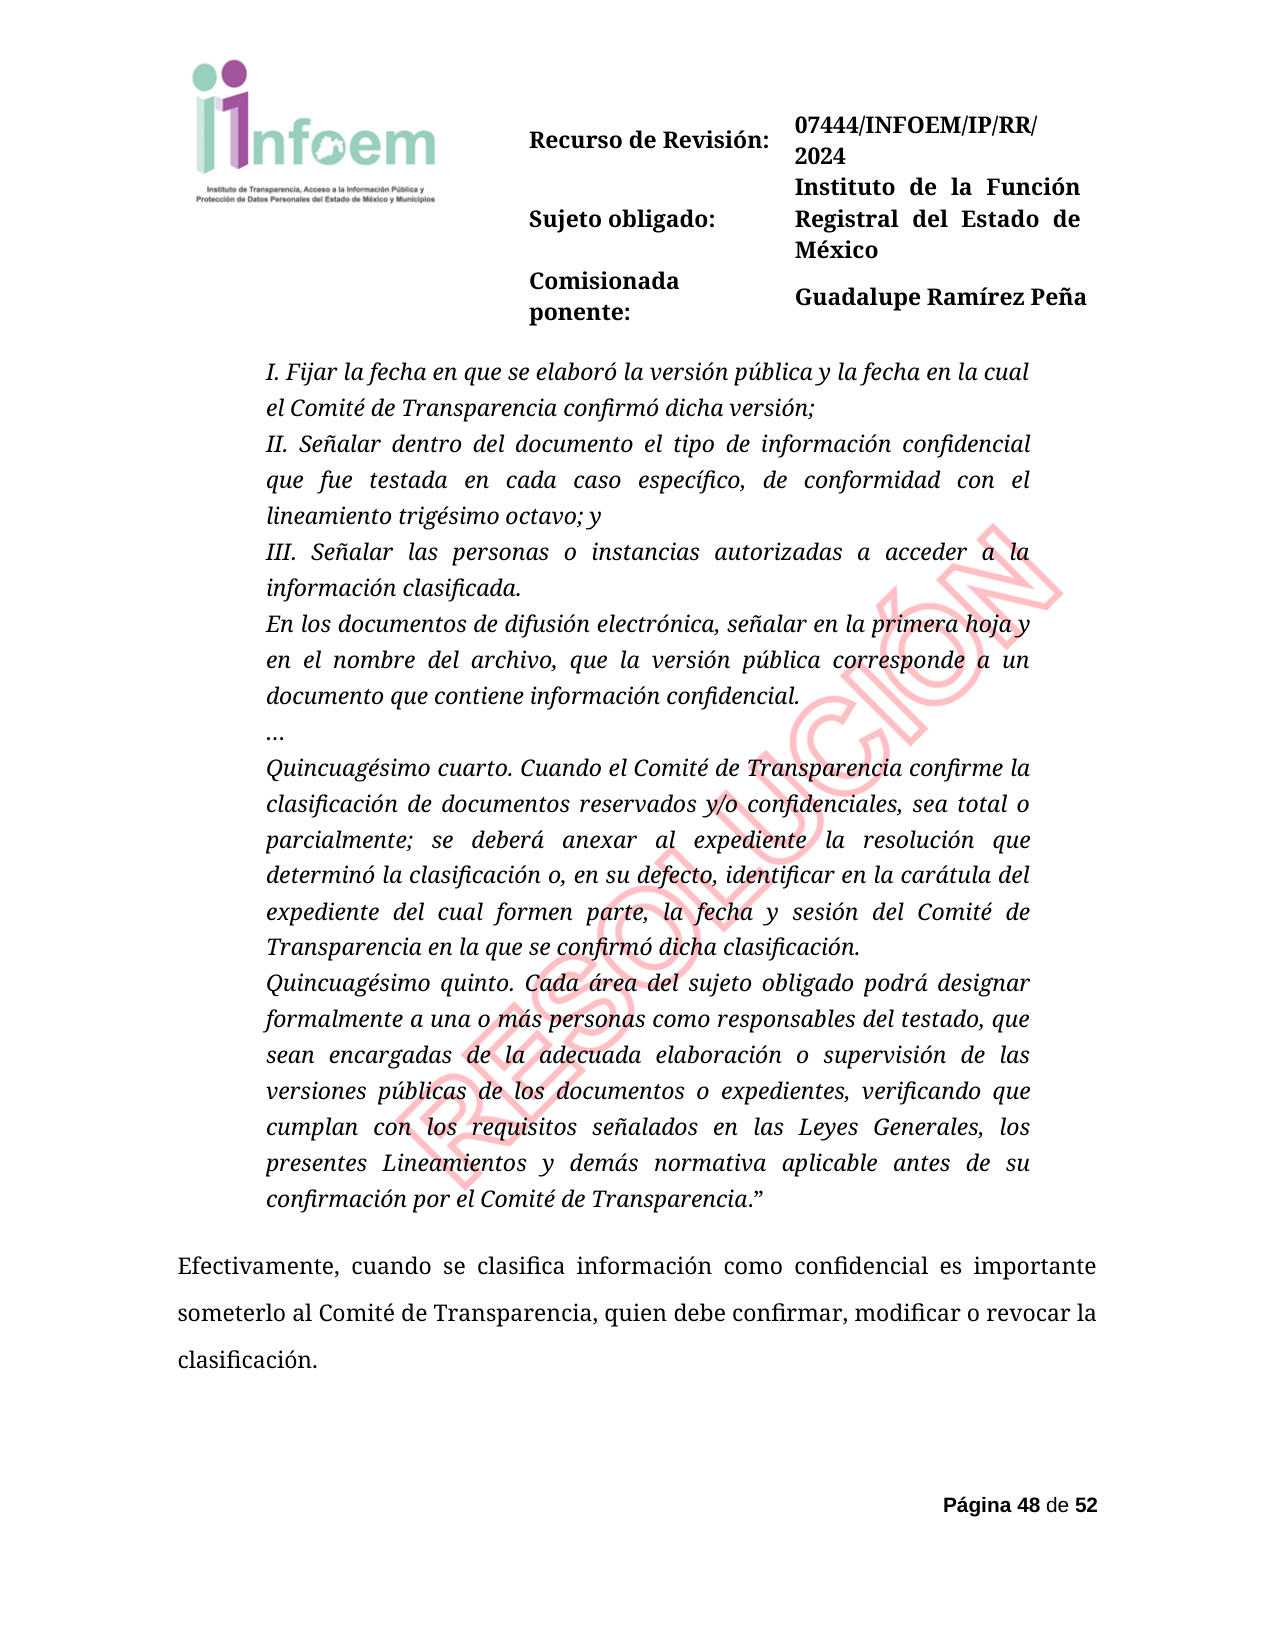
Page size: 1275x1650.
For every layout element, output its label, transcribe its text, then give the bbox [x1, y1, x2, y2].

text Quincuagésimo quinto. Cada área del sujeto obligado podrá designar formalmente a una o más personas como responsables del testado, que sean encargadas de la adecuada elaboración o supervisión de las versiones públicas de los documentos o expedientes, verificando que cumplan con los requisitos señalados en las Leyes Generales, los presentes Lineamientos y demás normativa aplicable antes de su confirmación por el Comité de Transparencia.” [266, 967, 1034, 1214]
text En los documentos de difusión electrónica, señalar en la primera hoja y en el nombre del archivo, que la versión pública corresponde a un documento que contiene información confidencial. [266, 608, 1034, 711]
text Efectivamente, cuando se clasifica información como confidencial es importante someterlo al Comité de Transparencia, quien debe confirmar, modificar o revocar la clasificación. [177, 1250, 1098, 1375]
text III. Señalar las personas o instancias autorizadas a acceder a la información clasificada. [266, 536, 1034, 603]
picture [72, 0, 1275, 1650]
text II. Señalar dentro del documento el tipo de información confidencial que fue testada en cada caso específico, de conformidad con el lineamiento trigésimo octavo; y [266, 428, 1034, 531]
text I. Fijar la fecha en que se elaboró la versión pública y la fecha en la cual el Comité de Transparencia confirmó dicha versión; [266, 356, 1034, 423]
text … [266, 716, 1034, 747]
text Quincuagésimo cuarto. Cuando el Comité de Transparencia confirme la clasificación de documentos reservados y/o confidenciales, sea total o parcialmente; se deberá anexar al expediente la resolución que determinó la clasificación o, en su defecto, identificar en la carátula del expediente del cual formen parte, la fecha y sesión del Comité de Transparencia en la que se confirmó dicha clasificación. [266, 752, 1034, 963]
